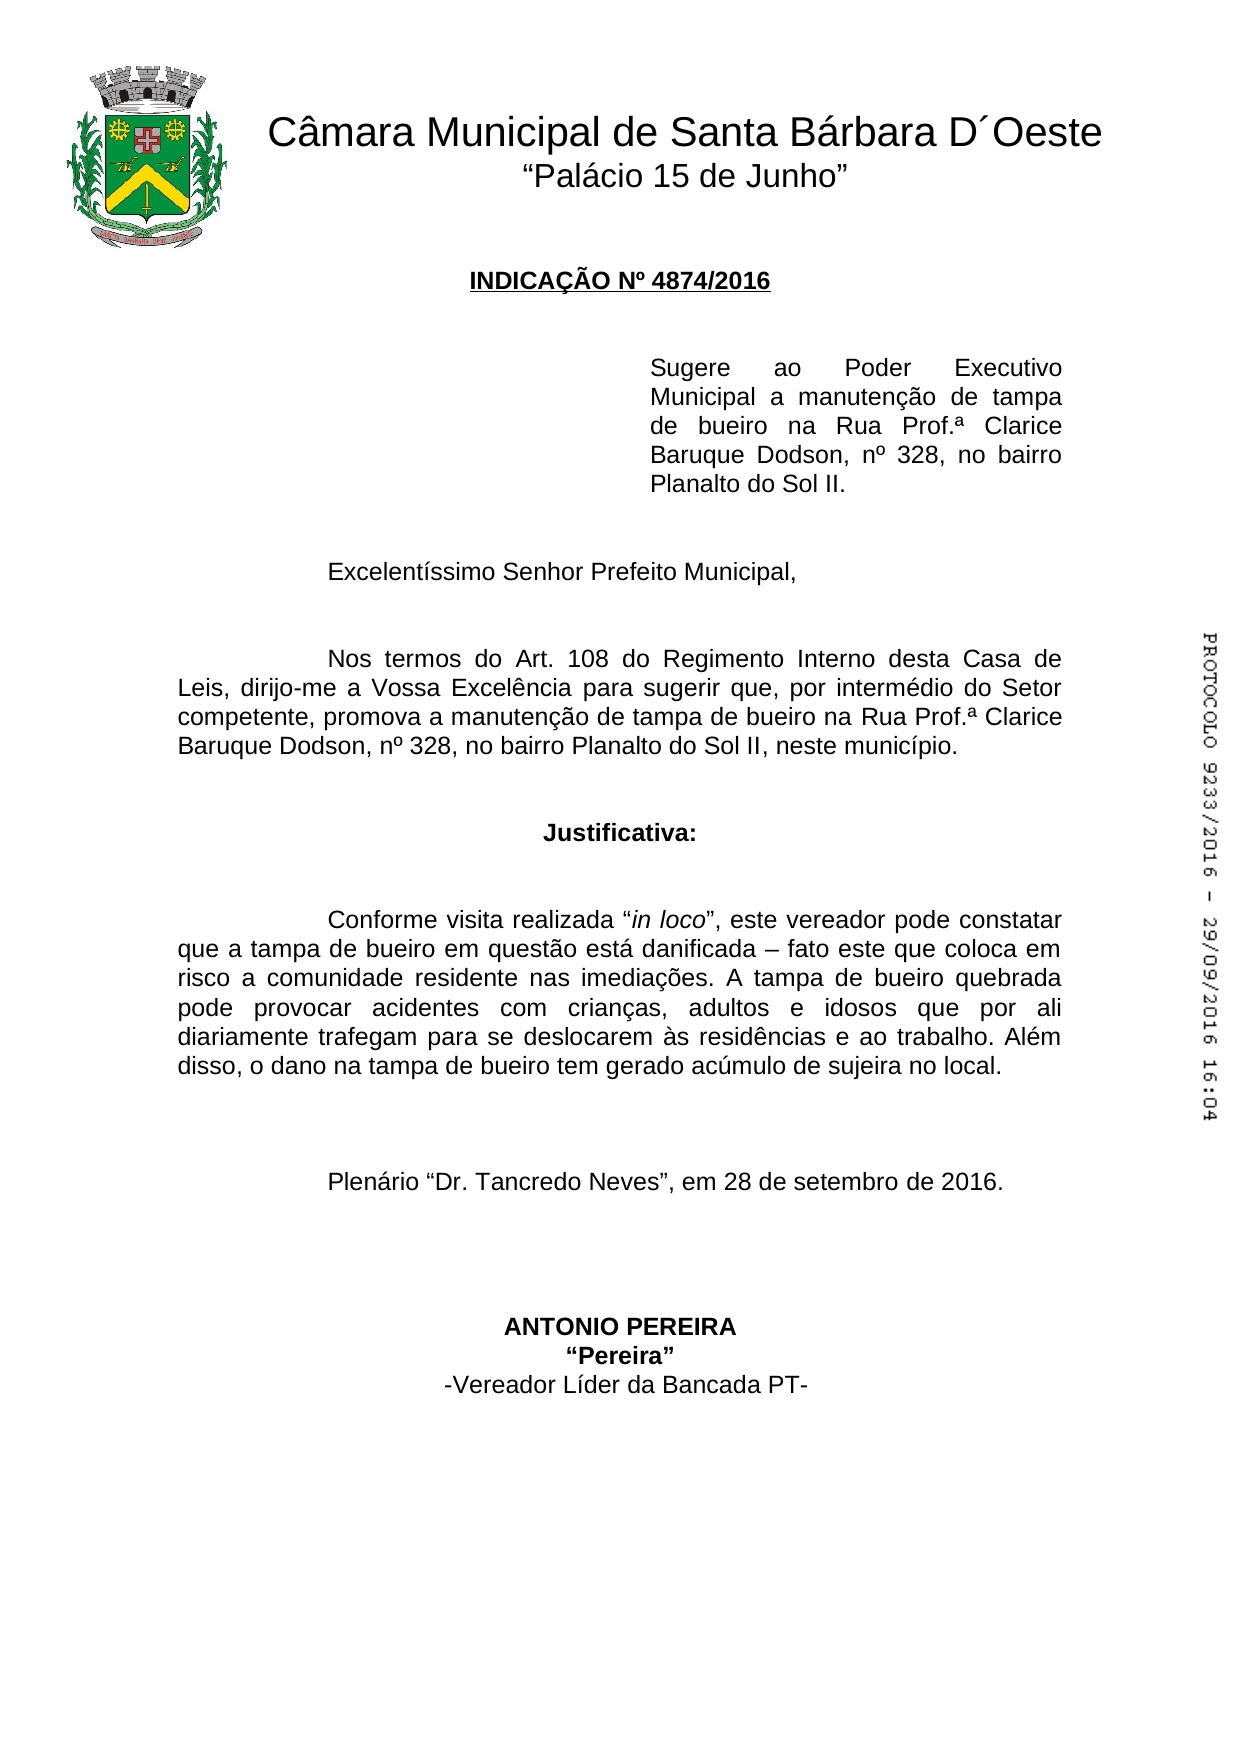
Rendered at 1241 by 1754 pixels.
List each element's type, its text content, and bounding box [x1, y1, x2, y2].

text Sugere ao Poder Executivo Municipal a manutenção de tampa de bueiro na Rua Prof.ª Clarice Baruque Dodson, nº 328, no bairro Planalto do Sol II. [650, 353, 1063, 498]
picture [66, 66, 234, 255]
text “Pereira” [177, 1341, 1063, 1370]
picture [1177, 629, 1241, 1125]
text Justificativa: [177, 818, 1063, 847]
text Excelentíssimo Senhor Prefeito Municipal, [177, 556, 1063, 586]
text ANTONIO PEREIRA [177, 1312, 1063, 1341]
text Conforme visita realizada “in loco”, este vereador pode constatar que a tampa de bueiro em questão está danificada – fato este que coloca em risco a comunidade residente nas imediações. A tampa de bueiro quebrada pode provocar acidentes com crianças, adultos e idosos que por ali diariamente trafegam para se deslocarem às residências e ao trabalho. Além disso, o dano na tampa de bueiro tem gerado acúmulo de sujeira no local. [177, 905, 1063, 1079]
text -Vereador Líder da Bancada PT- [177, 1370, 1063, 1399]
title INDICAÇÃO Nº 4874/2016 [177, 266, 1063, 295]
text Nos termos do Art. 108 do Regimento Interno desta Casa de Leis, dirijo-me a Vossa Excelência para sugerir que, por intermédio do Setor competente, promova a manutenção de tampa de bueiro na Rua Prof.ª Clarice Baruque Dodson, nº 328, no bairro Planalto do Sol II, neste município. [177, 644, 1063, 760]
text Plenário “Dr. Tancredo Neves”, em 28 de setembro de 2016. [177, 1167, 1063, 1196]
